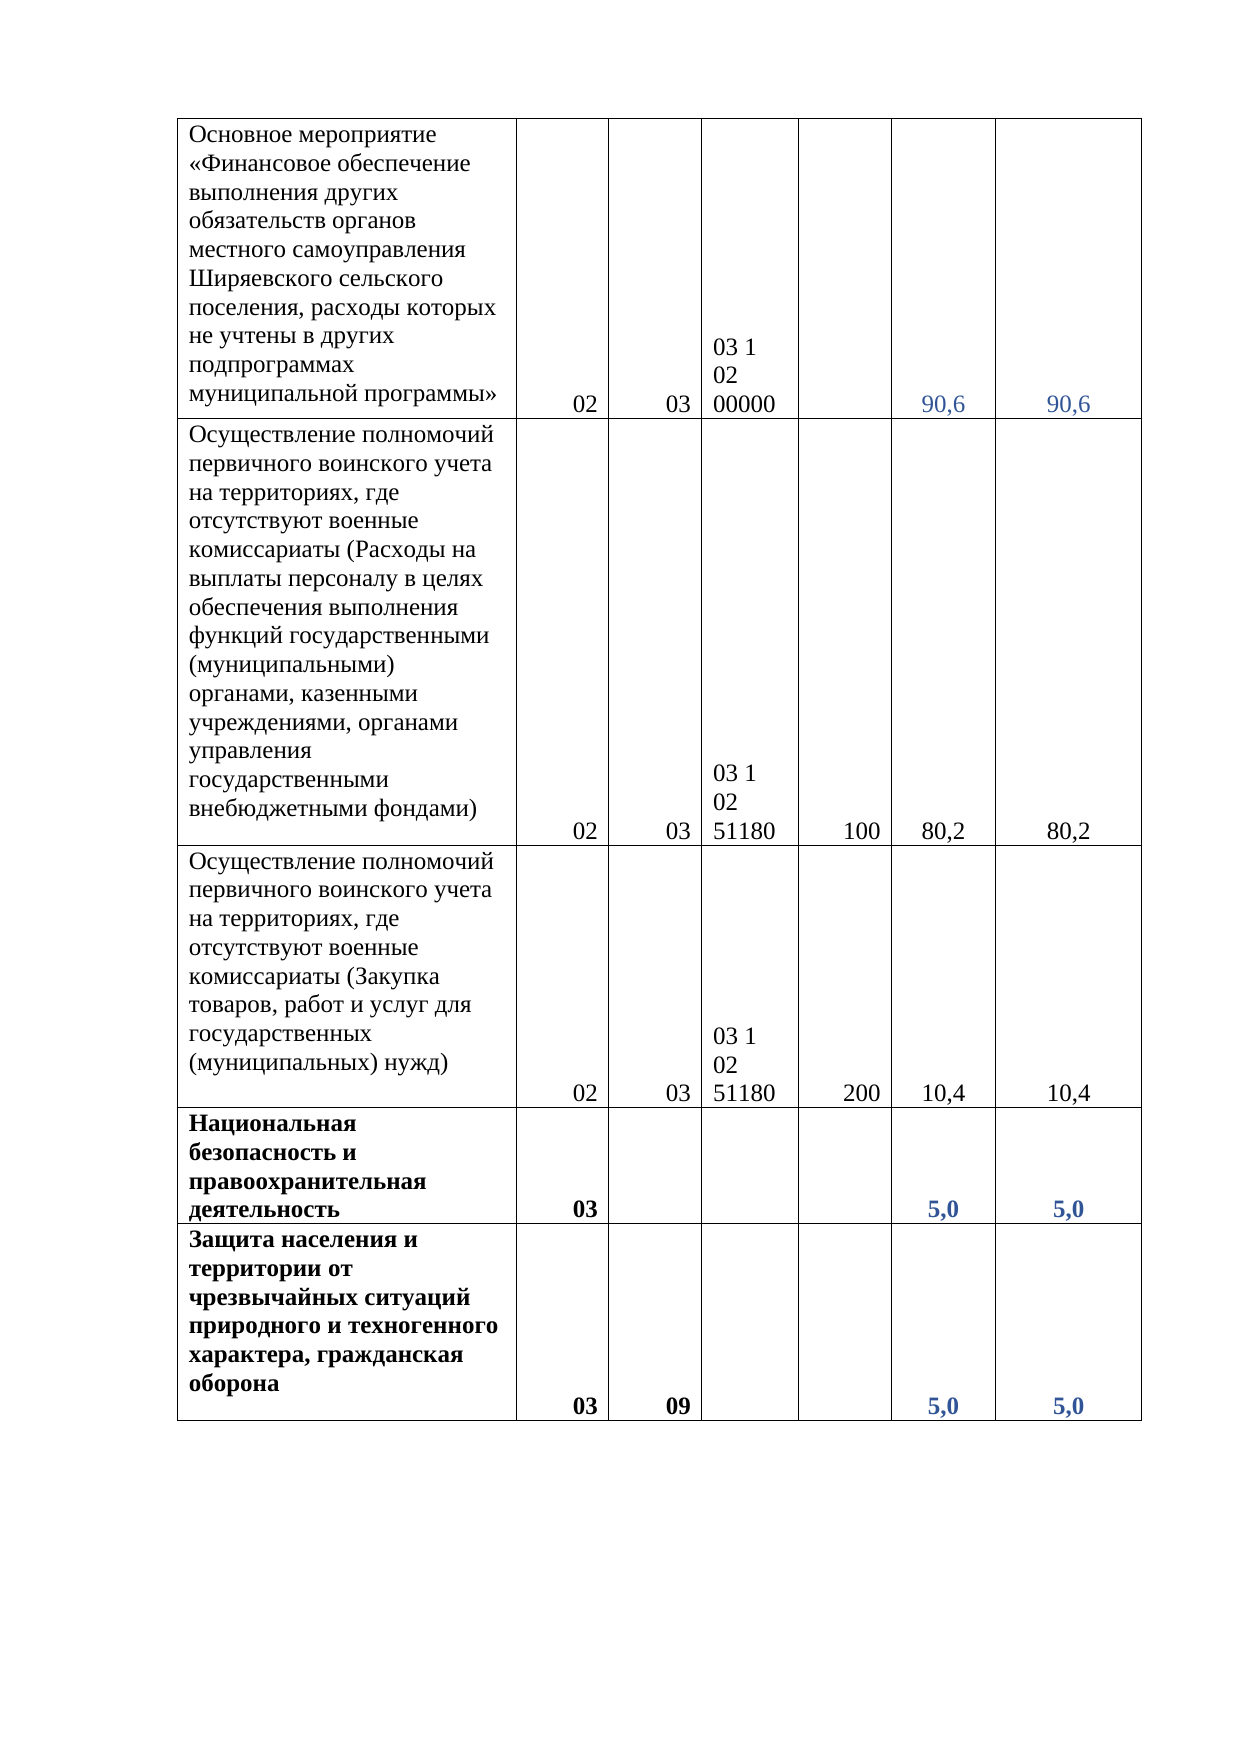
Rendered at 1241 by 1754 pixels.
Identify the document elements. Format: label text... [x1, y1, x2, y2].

table_cell 10,4 [892, 846, 995, 1107]
table_cell 80,2 [892, 419, 995, 845]
table_cell 5,0 [996, 1224, 1141, 1420]
table_cell 02 [517, 419, 608, 845]
table_cell [799, 1224, 891, 1420]
table_cell 90,6 [996, 119, 1141, 418]
table_cell 02 [517, 119, 608, 418]
table_cell 90,6 [892, 119, 995, 418]
table_cell 80,2 [996, 419, 1141, 845]
table_cell 5,0 [996, 1108, 1141, 1223]
table_cell 03 1 02 51180 [702, 846, 798, 1107]
table_cell 03 1 02 00000 [702, 119, 798, 418]
table_cell [799, 119, 891, 418]
table_cell [609, 1108, 701, 1223]
table_cell 10,4 [996, 846, 1141, 1107]
table_cell 03 [609, 419, 701, 845]
table_cell 03 [517, 1108, 608, 1223]
table_cell 03 [609, 846, 701, 1107]
table_cell Национальная безопасность и правоохранительная деятельность [178, 1108, 516, 1223]
table_cell 03 [609, 119, 701, 418]
table_cell 5,0 [892, 1224, 995, 1420]
table_cell 03 1 02 51180 [702, 419, 798, 845]
table_cell 5,0 [892, 1108, 995, 1223]
table_cell Осуществление полномочий первичного воинского учета на территориях, где отсутствуют военные комиссариаты (Расходы на выплаты персоналу в целях обеспечения выполнения функций государственными (муниципальными) органами, казенными учреждениями, органами управления государственными внебюджетными фондами) [178, 419, 516, 845]
table_cell [702, 1108, 798, 1223]
table_cell 200 [799, 846, 891, 1107]
table_cell Основное мероприятие «Финансовое обеспечение выполнения других обязательств органов местного самоуправления Ширяевского сельского поселения, расходы которых не учтены в других подпрограммах муниципальной программы» [178, 119, 516, 418]
table_cell [799, 1108, 891, 1223]
table_cell [702, 1224, 798, 1420]
table_cell Осуществление полномочий первичного воинского учета на территориях, где отсутствуют военные комиссариаты (Закупка товаров, работ и услуг для государственных (муниципальных) нужд) [178, 846, 516, 1107]
table_cell 02 [517, 846, 608, 1107]
table_cell Защита населения и территории от чрезвычайных ситуаций природного и техногенного характера, гражданская оборона [178, 1224, 516, 1420]
table_cell 09 [609, 1224, 701, 1420]
table_cell 03 [517, 1224, 608, 1420]
table_cell 100 [799, 419, 891, 845]
